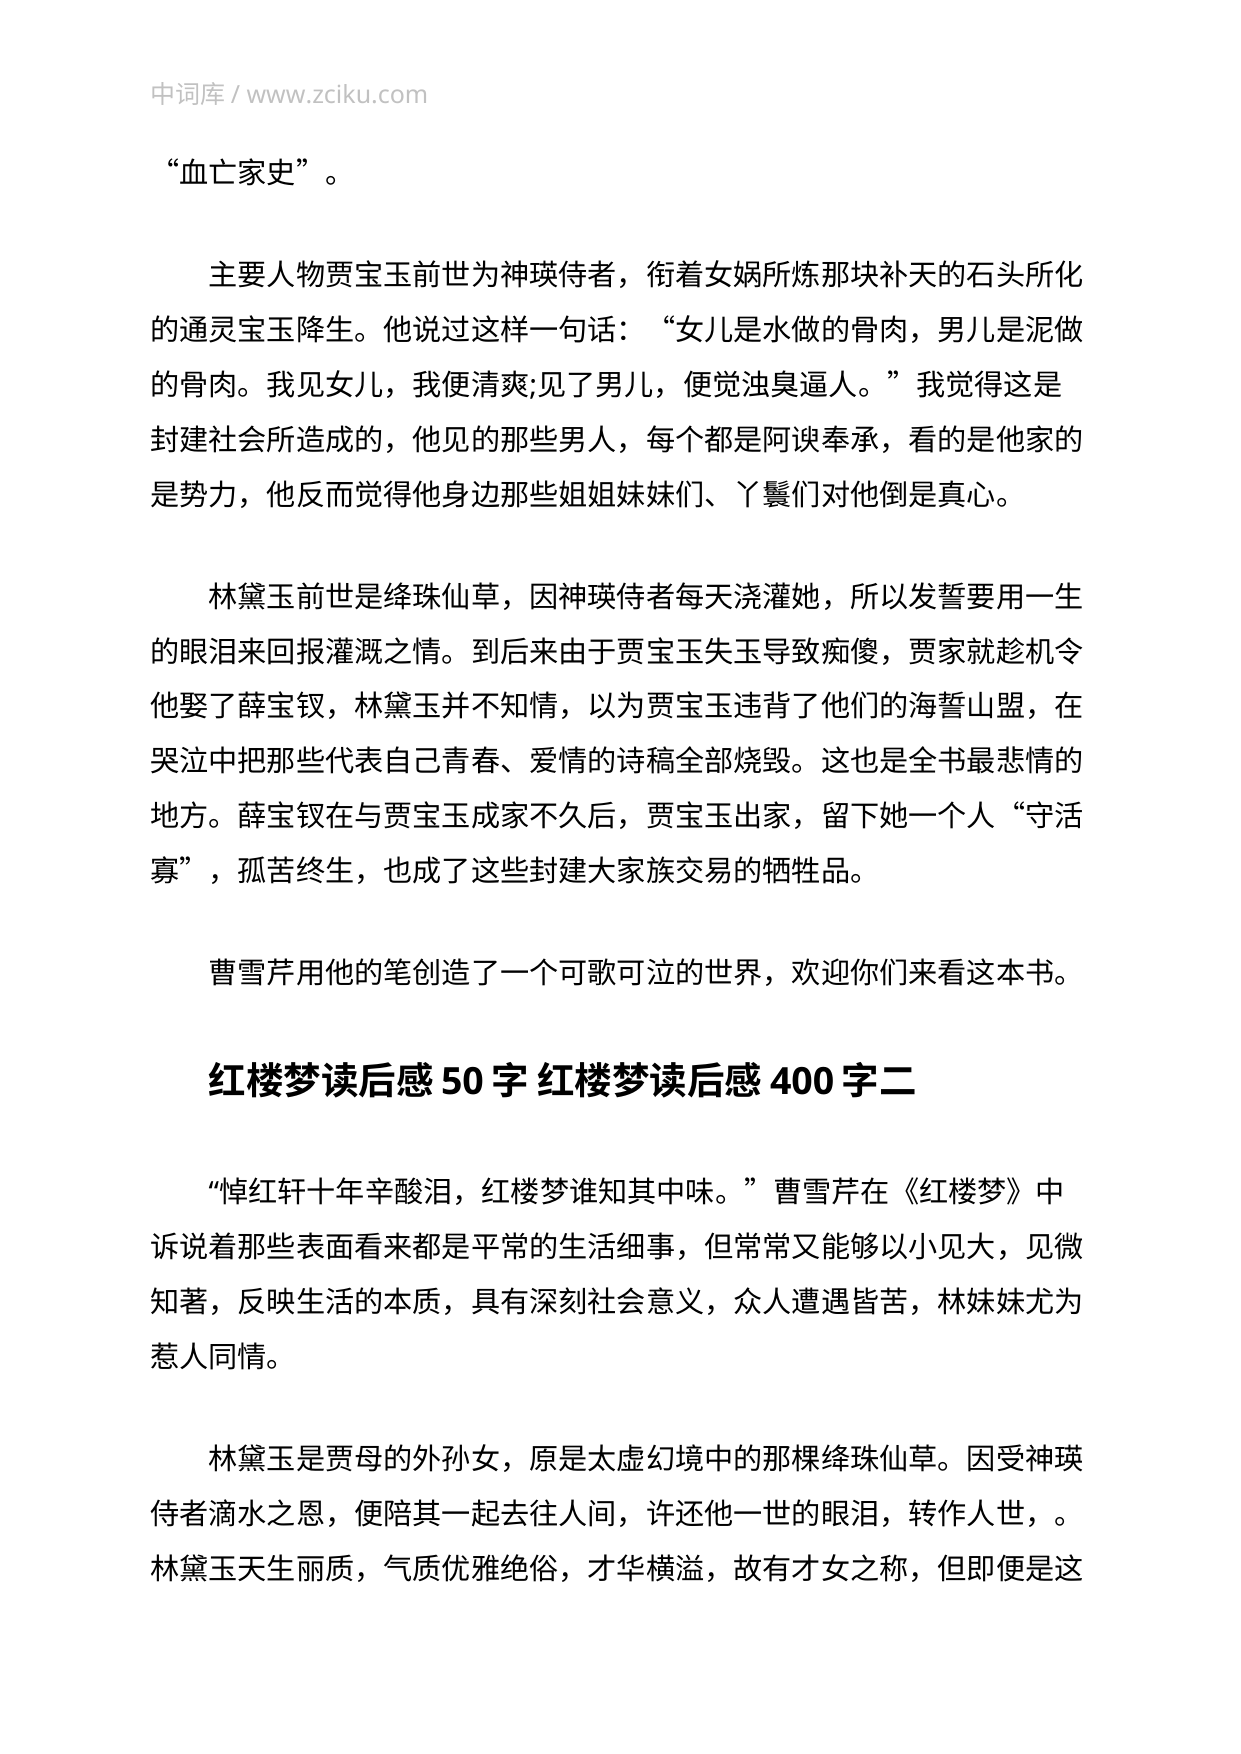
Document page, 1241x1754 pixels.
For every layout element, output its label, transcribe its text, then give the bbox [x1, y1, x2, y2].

text 林黛玉前世是绛珠仙草，因神瑛侍者每天浇灌她，所以发誓要用一生的眼泪来回报灌溉之情。到后来由于贾宝玉失玉导致痴傻，贾家就趁机令他娶了薛宝钗，林黛玉并不知情，以为贾宝玉违背了他们的海誓山盟，在哭泣中把那些代表自己青春、爱情的诗稿全部烧毁。这也是全书最悲情的地方。薛宝钗在与贾宝玉成家不久后，贾宝玉出家，留下她一个人“守活寡”，孤苦终生，也成了这些封建大家族交易的牺牲品。 [150, 573, 1090, 890]
text 红楼梦读后感50字 红楼梦读后感400字二 [150, 1051, 1090, 1106]
text 主要人物贾宝玉前世为神瑛侍者，衔着女娲所炼那块补天的石头所化的通灵宝玉降生。他说过这样一句话：“女儿是水做的骨肉，男儿是泥做的骨肉。我见女儿，我便清爽;见了男儿，便觉浊臭逼人。”我觉得这是封建社会所造成的，他见的那些男人，每个都是阿谀奉承，看的是他家的是势力，他反而觉得他身边那些姐姐妹妹们、丫鬟们对他倒是真心。 [150, 252, 1090, 514]
text “悼红轩十年辛酸泪，红楼梦谁知其中味。”曹雪芹在《红楼梦》中诉说着那些表面看来都是平常的生活细事，但常常又能够以小见大，见微知著，反映生活的本质，具有深刻社会意义，众人遭遇皆苦，林妹妹尤为惹人同情。 [150, 1169, 1090, 1376]
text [150, 150, 1090, 192]
text 曹雪芹用他的笔创造了一个可歌可泣的世界，欢迎你们来看这本书。 [150, 949, 1090, 992]
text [150, 1435, 1090, 1587]
